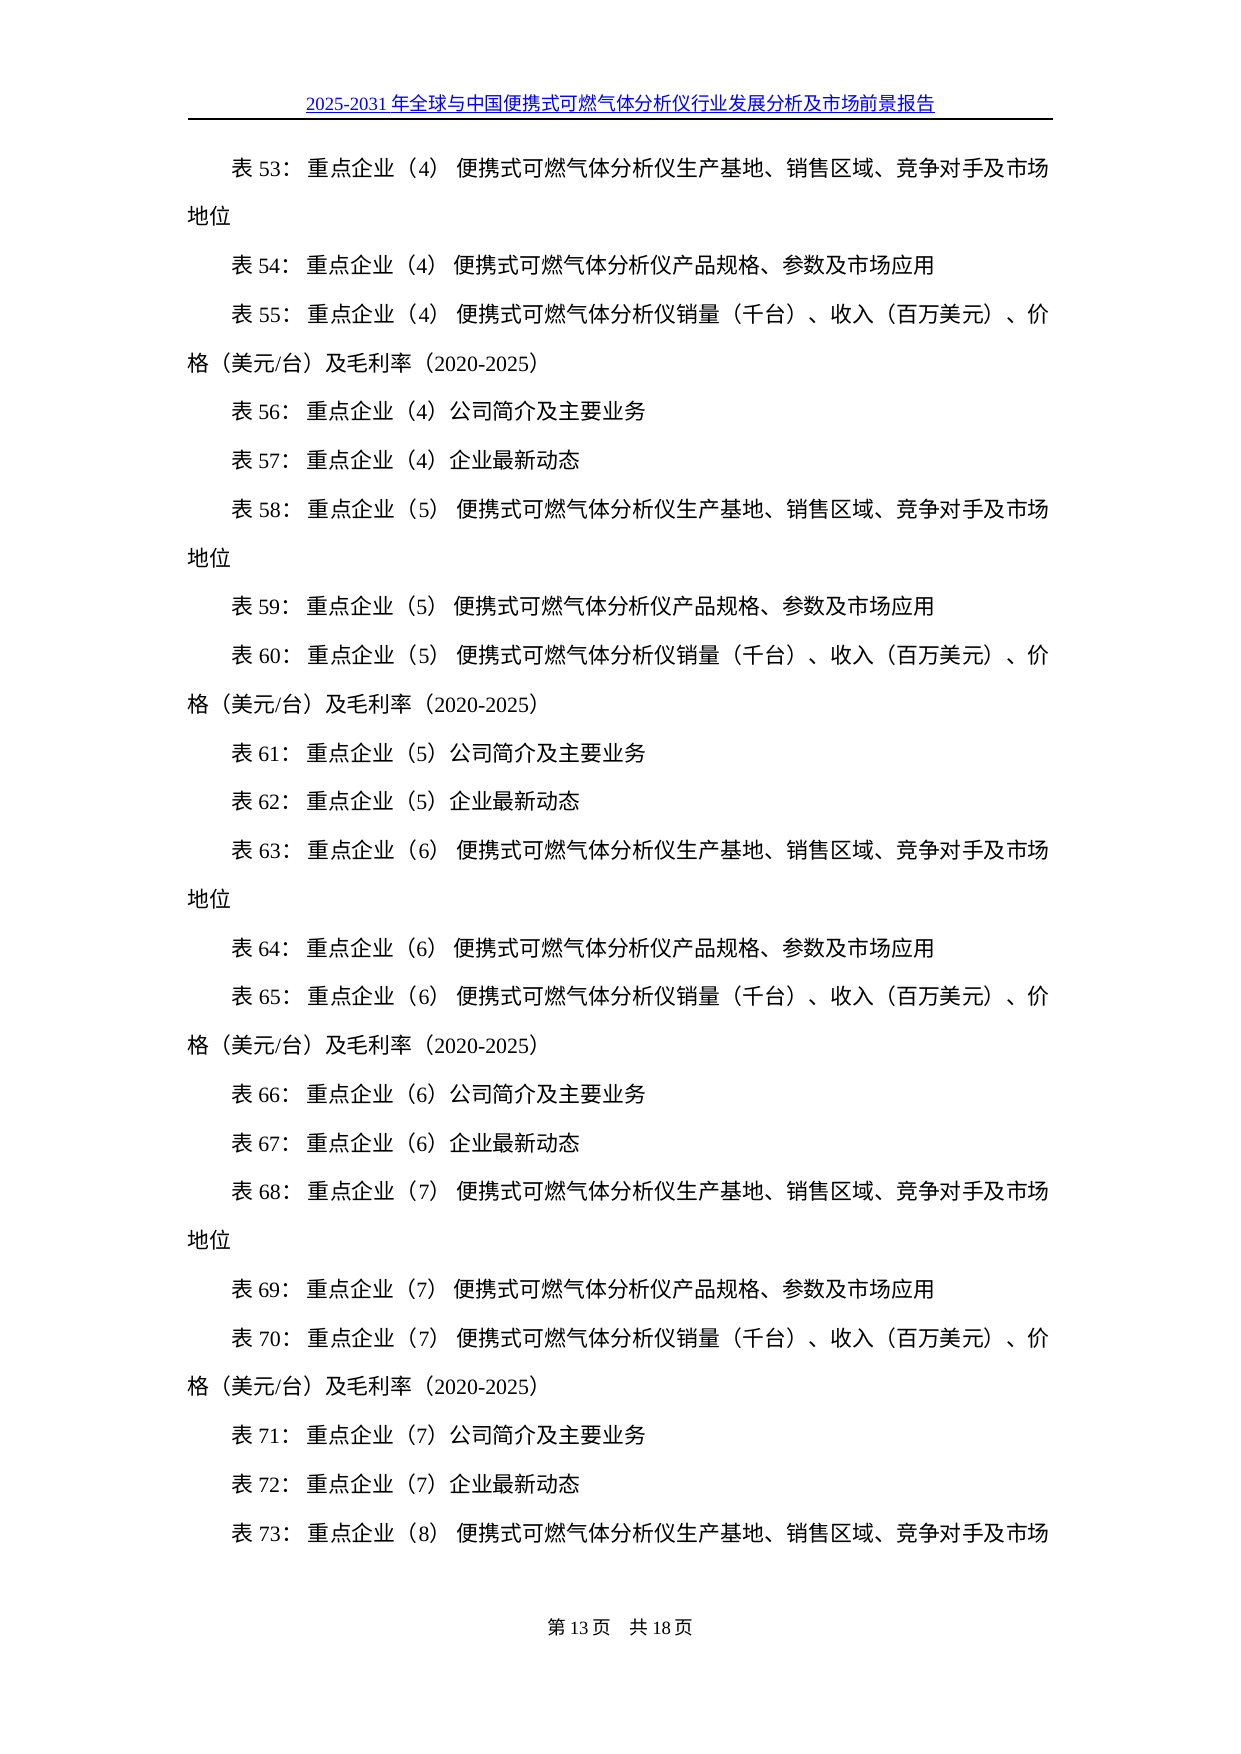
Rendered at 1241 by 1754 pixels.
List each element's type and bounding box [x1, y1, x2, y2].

text [187, 150, 1053, 1548]
